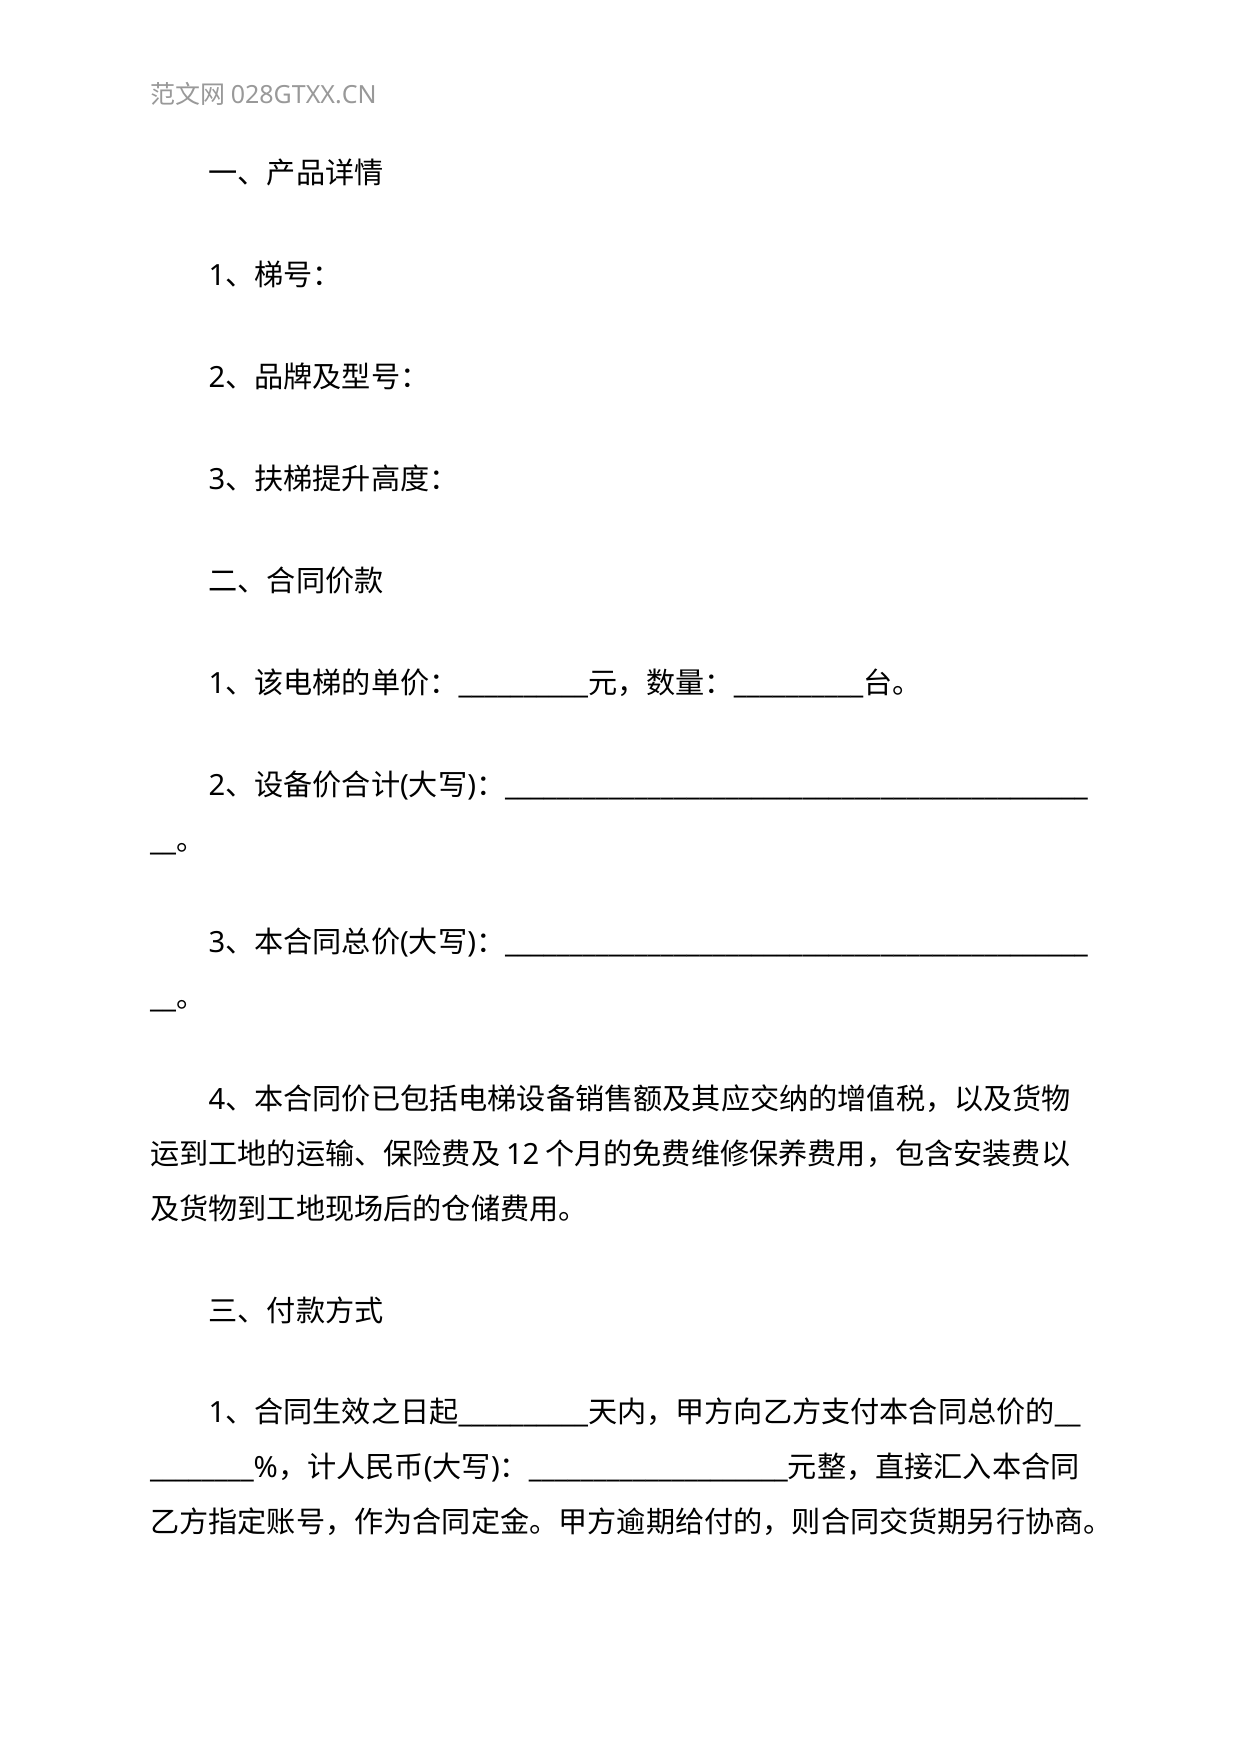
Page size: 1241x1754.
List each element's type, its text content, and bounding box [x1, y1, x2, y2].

text 4、本合同价已包括电梯设备销售额及其应交纳的增值税，以及货物运到工地的运输、保险费及12个月的免费维修保养费用，包含安装费以及货物到工地现场后的仓储费用。 [150, 1075, 1090, 1228]
text 1、梯号： [150, 252, 1090, 294]
text 2、设备价合计(大写)：_______________________________________________。 [150, 761, 1090, 859]
text 3、本合同总价(大写)：_______________________________________________。 [150, 918, 1090, 1016]
text 1、该电梯的单价：__________元，数量：__________台。 [150, 659, 1090, 702]
text 三、付款方式 [150, 1287, 1090, 1329]
text 1、合同生效之日起__________天内，甲方向乙方支付本合同总价的__________%，计人民币(大写)：____________________元整，直接汇入本合同乙方指定账号，作为合同定金。甲方逾期给付的，则合同交货期另行协商。 [150, 1389, 1090, 1541]
text 二、合同价款 [150, 558, 1090, 600]
text 一、产品详情 [150, 150, 1090, 192]
text 2、品牌及型号： [150, 354, 1090, 396]
text 3、扶梯提升高度： [150, 456, 1090, 498]
